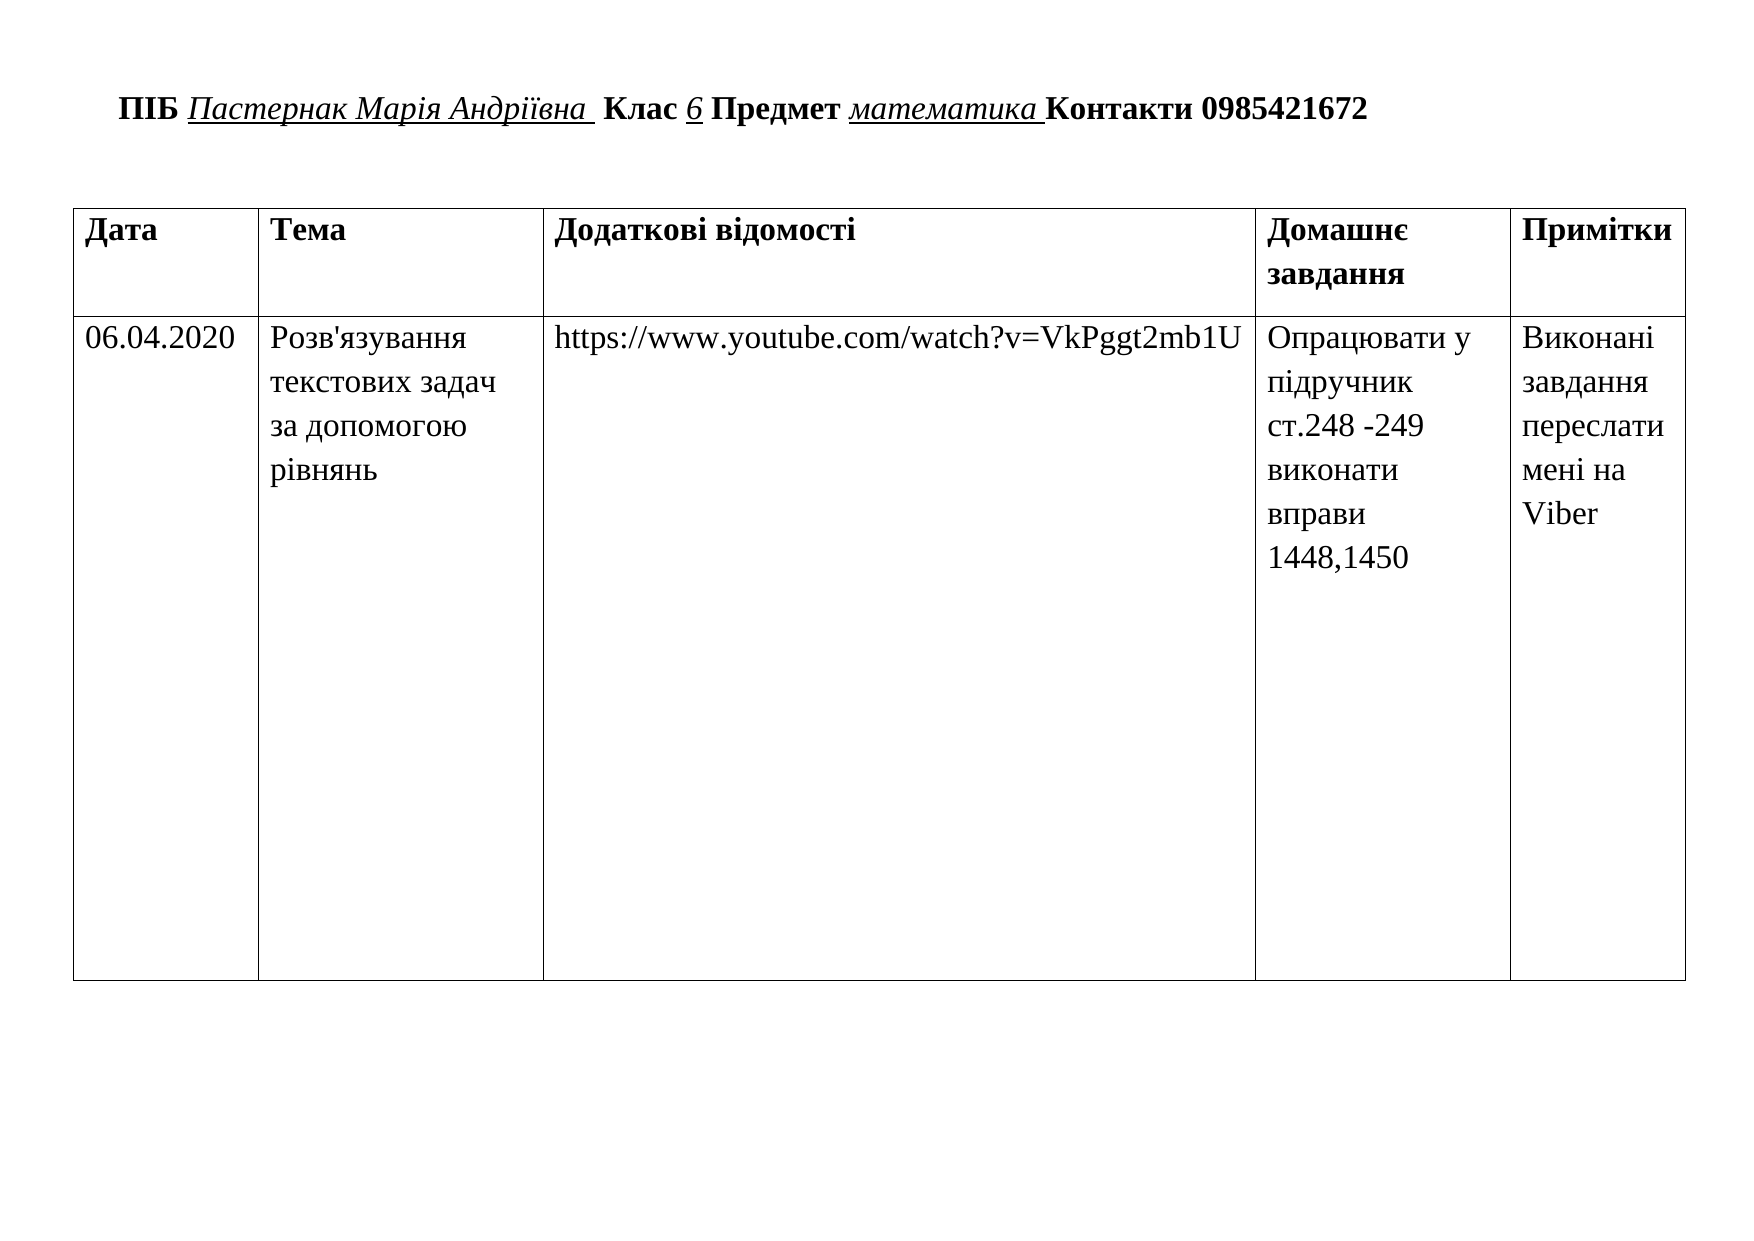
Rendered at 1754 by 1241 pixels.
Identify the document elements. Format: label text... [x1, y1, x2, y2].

table_header Додаткові відомості [544, 209, 1255, 316]
table_cell 06.04.2020 [74, 317, 258, 980]
table_cell Розв'язування текстових задач за допомогою рівнянь [259, 317, 543, 980]
table_header Примітки [1511, 209, 1685, 316]
table_header Домашнє завдання [1256, 209, 1510, 316]
table_header Дата [74, 209, 258, 316]
table_cell https://www.youtube.com/watch?v=VkPggt2mb1U [544, 317, 1255, 980]
table_cell Виконані завдання переслати мені на Viber [1511, 317, 1685, 980]
text ПІБ Пастернак Марія Андріївна Клас 6 Предмет математика Контакти 0985421672 [118, 88, 1636, 127]
table_cell Опрацювати у підручник ст.248 -249 виконати вправи 1448,1450 [1256, 317, 1510, 980]
table_header Тема [259, 209, 543, 316]
